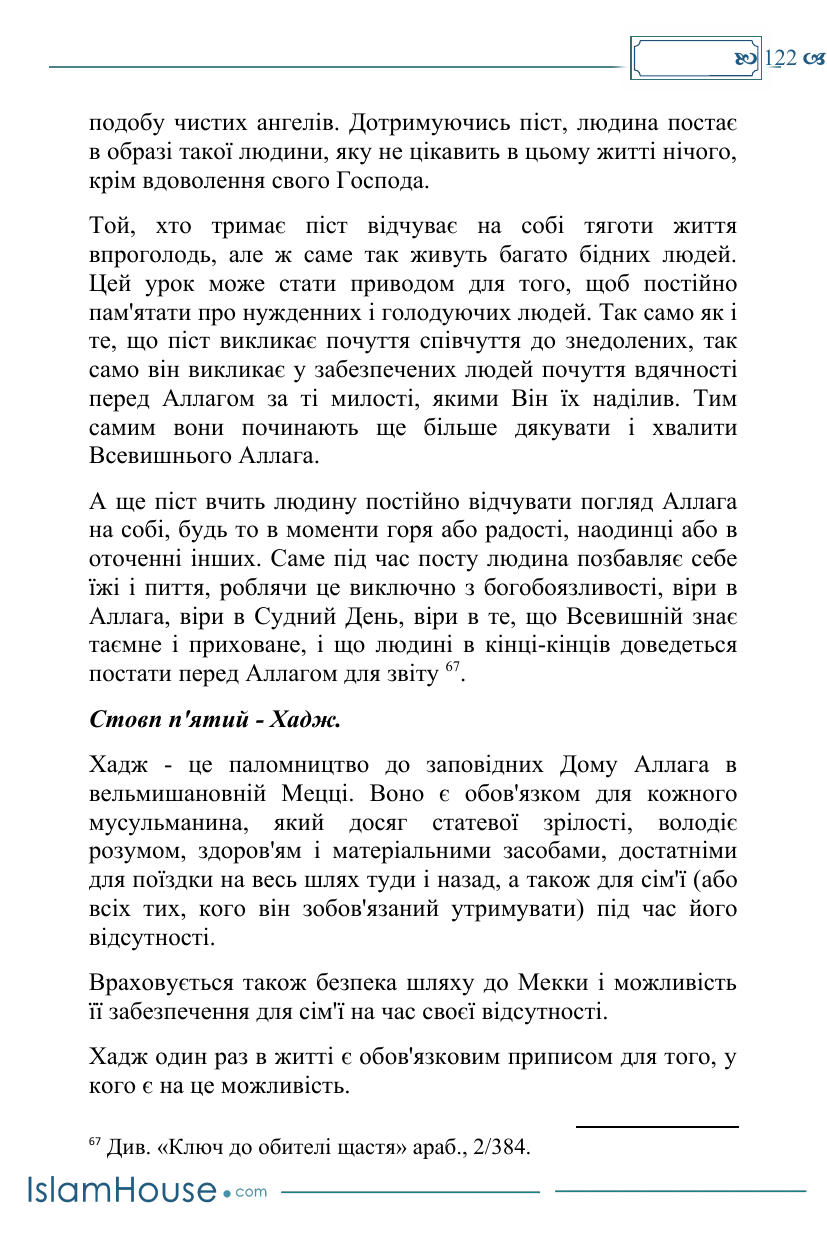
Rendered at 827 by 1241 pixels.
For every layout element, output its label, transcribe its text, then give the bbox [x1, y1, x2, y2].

picture [20, 1171, 541, 1209]
text Хадж один раз в житті є обов'язковим приписом для того, у кого є на це можливість. [89, 1041, 738, 1099]
text Стовп п'ятий - Хадж. [89, 704, 738, 732]
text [89, 107, 738, 194]
text А ще піст вчить людину постійно відчувати погляд Аллага на собі, будь то в моменти горя або радості, наодинці або в оточенні інших. Саме під час посту людина позбавляє себе їжі і пиття, роблячи це виключно з богобоязливості, віри в Аллага, віри в Судний День, віри в те, що Всевишній знає таємне і приховане, і що людині в кінці-кінців доведеться постати перед Аллагом для звіту . [89, 486, 738, 687]
picture [548, 1170, 807, 1208]
text Хадж - це паломництво до заповідних Дому Аллага в вельмишановній Мецці. Воно є обов'язком для кожного мусульманина, який досяг статевої зрілості, володіє розумом, здоров'ям і матеріальними засобами, достатніми для поїздки на весь шлях туди і назад, а також для сім'ї (або всіх тих, кого він зобов'язаний утримувати) під час його відсутності. [89, 749, 738, 950]
text Той, хто тримає піст відчуває на собі тяготи життя впроголодь, але ж саме так живуть багато бідних людей. Цей урок може стати приводом для того, щоб постійно пам'ятати про нужденних і голодуючих людей. Так само як і те, що піст викликає почуття співчуття до знедолених, так само він викликає у забезпечених людей почуття вдячності перед Аллагом за ті милості, якими Він їх наділив. Тим самим вони починають ще більше дякувати і хвалити Всевишнього Аллага. [89, 210, 738, 469]
text Враховується також безпека шляху до Мекки і можливість її забезпечення для сім'ї на час своєї відсутності. [89, 967, 738, 1024]
